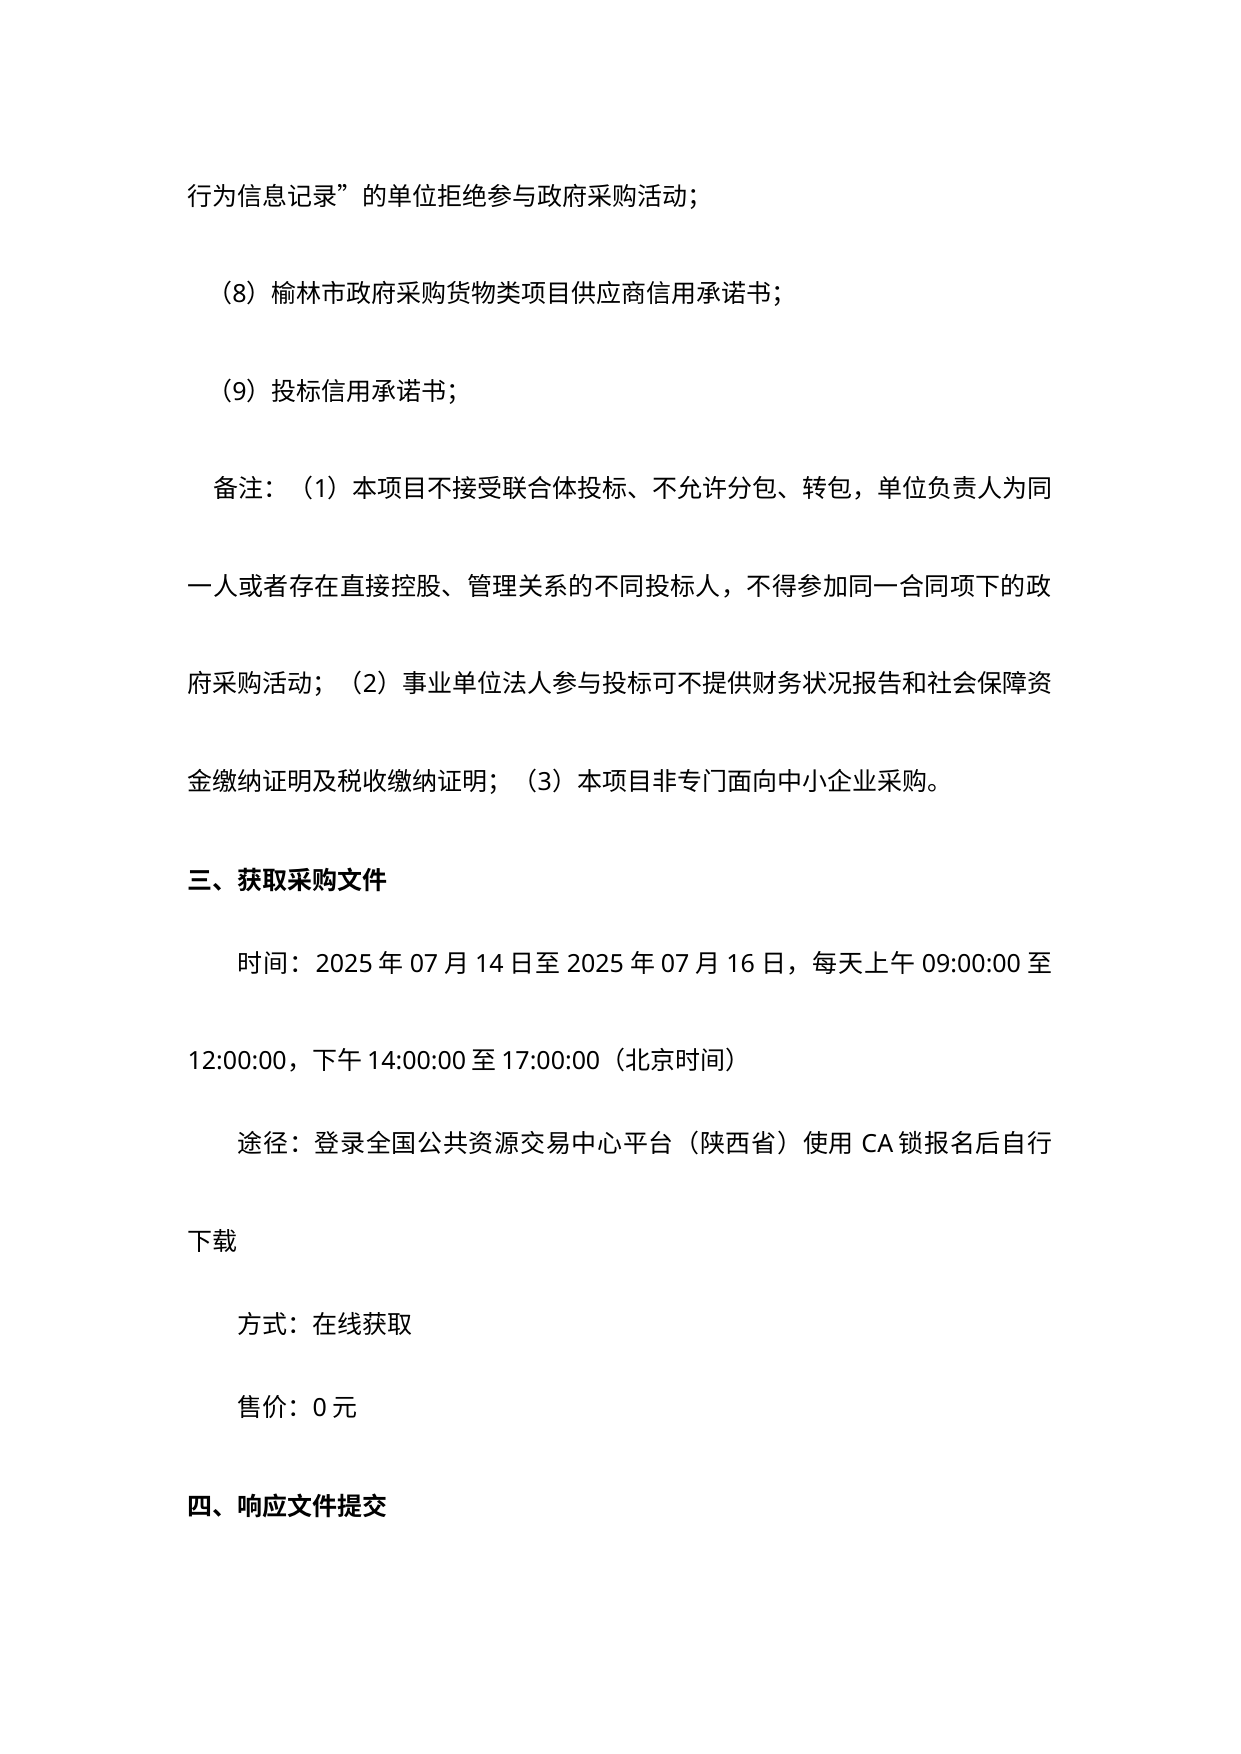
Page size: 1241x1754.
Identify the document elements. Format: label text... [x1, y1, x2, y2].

text 售价：0元 [187, 1373, 1053, 1438]
subtitle 三、获取采购文件 [187, 846, 1053, 911]
subtitle 四、响应文件提交 [187, 1472, 1053, 1537]
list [187, 162, 1053, 812]
text 途径：登录全国公共资源交易中心平台（陕西省）使用CA锁报名后自行下载 [187, 1109, 1053, 1272]
text 方式：在线获取 [187, 1290, 1053, 1355]
text 时间：2025年07月14日至2025年07月16日，每天上午09:00:00至12:00:00，下午14:00:00至17:00:00（北京时间） [187, 929, 1053, 1091]
